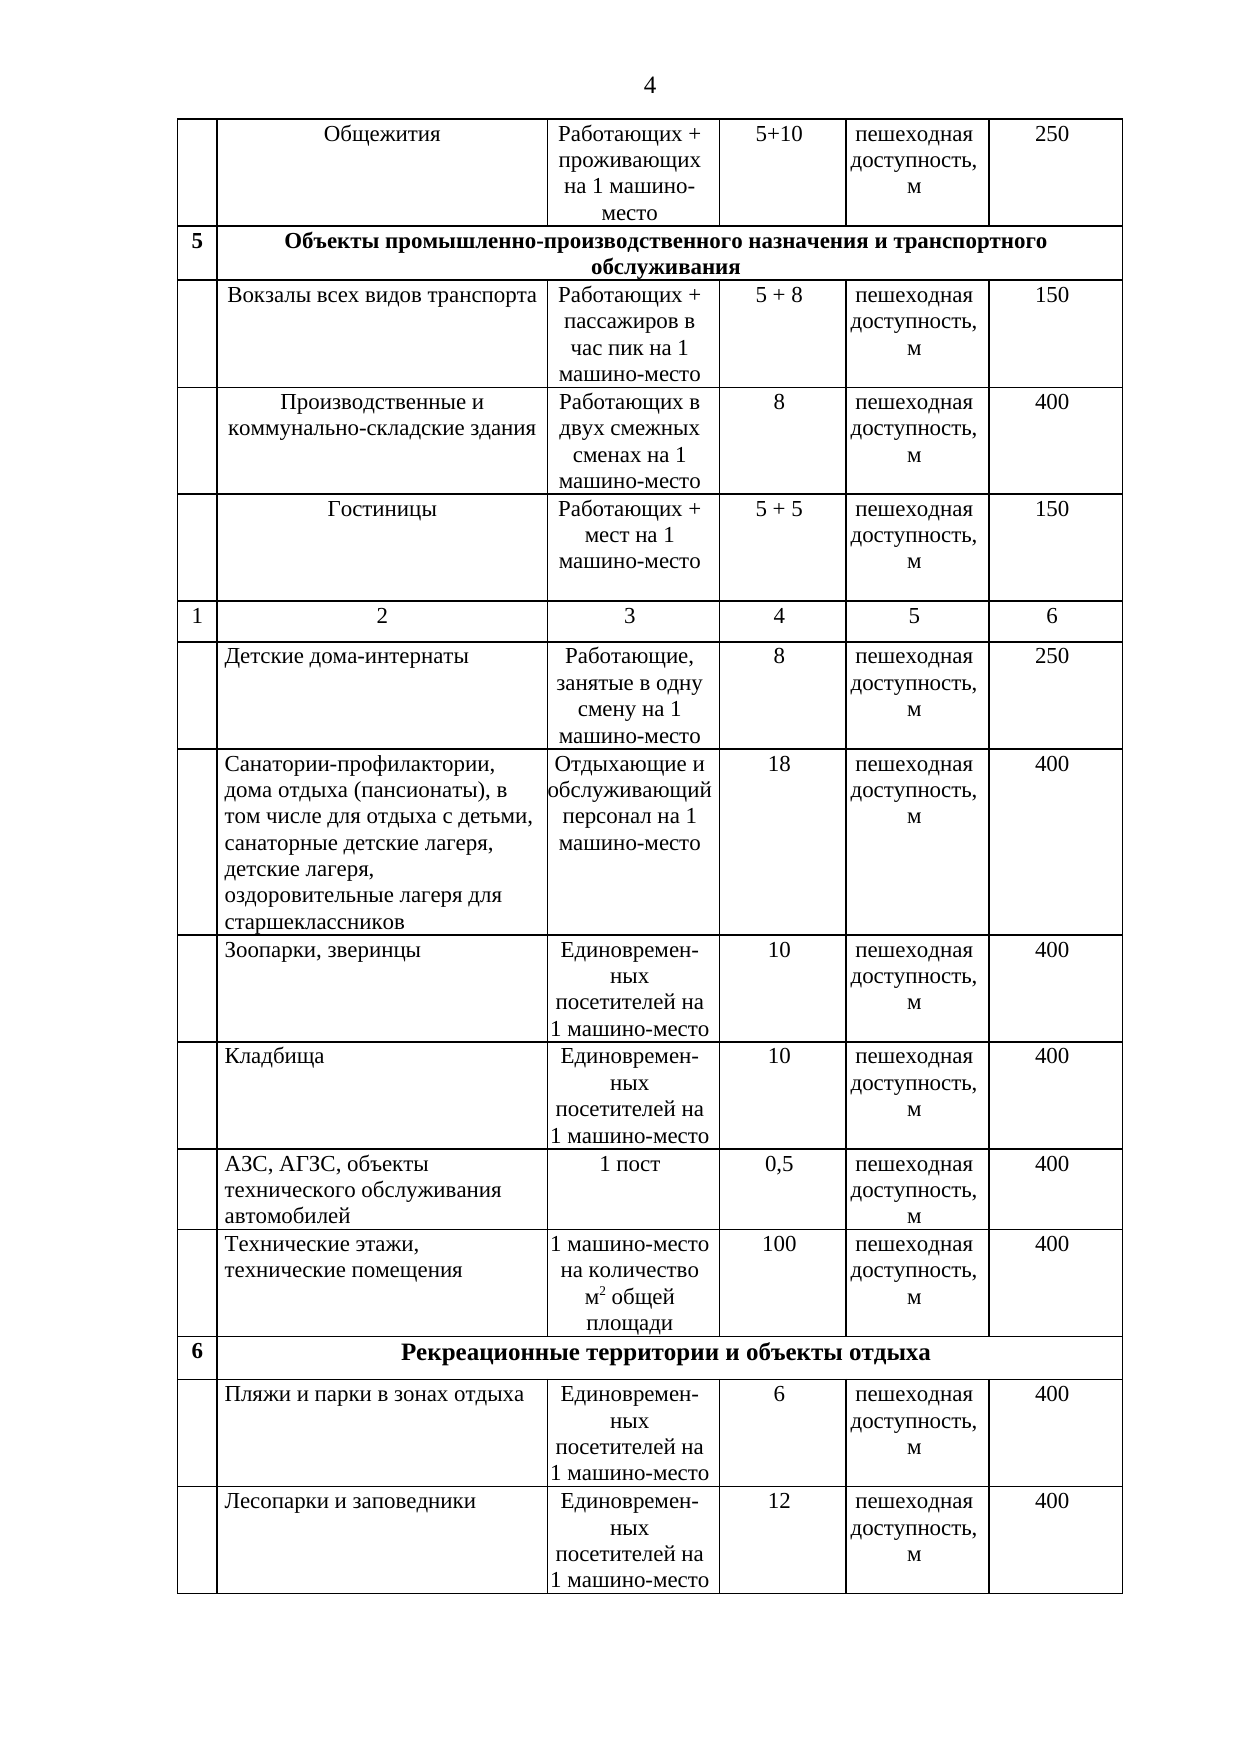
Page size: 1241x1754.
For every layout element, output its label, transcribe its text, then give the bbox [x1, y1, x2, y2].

table_cell Работающие, занятые в одну смену на 1 машино-место [548, 643, 719, 748]
table_cell 400 [990, 750, 1122, 934]
table_cell [178, 1230, 216, 1336]
table_cell 150 [990, 281, 1122, 386]
table_cell 400 [990, 1487, 1122, 1593]
table_cell 5 [178, 227, 216, 279]
table_cell Работающих + пассажиров в час пик на 1 машино-место [548, 281, 719, 386]
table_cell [847, 1487, 988, 1593]
table_cell 400 [990, 1150, 1122, 1229]
table_cell пешеходная доступность, м [847, 643, 988, 748]
table_cell Работающих в двух смежных сменах на 1 машино-место [548, 388, 719, 493]
table_cell АЗС, АГЗС, объекты технического обслуживания автомобилей [218, 1150, 547, 1229]
table_cell [178, 495, 216, 600]
table_cell Производственные и коммунально-складские здания [218, 388, 547, 493]
table_cell Общежития [218, 120, 547, 225]
table_cell 5 + 8 [720, 281, 845, 386]
table_cell пешеходная доступность, м [847, 1150, 988, 1229]
table_cell 250 [990, 643, 1122, 748]
table_cell Технические этажи, технические помещения [218, 1230, 547, 1336]
table_cell Гостиницы [218, 495, 547, 600]
table_cell [178, 1043, 216, 1148]
table_cell 5+10 [720, 120, 845, 225]
table_cell Санатории-профилактории, дома отдыха (пансионаты), в том числе для отдыха с детьми, санаторные детские лагеря, детские лагеря, оздоровительные лагеря для старшеклассников [218, 750, 547, 934]
table_cell пешеходная доступность, м [847, 1230, 988, 1336]
table_cell Лесопарки и заповедники [218, 1487, 547, 1593]
table_cell [178, 643, 216, 748]
table_cell 250 [990, 120, 1122, 225]
table_cell пешеходная доступность, м [847, 1380, 988, 1486]
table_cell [847, 120, 988, 225]
table_cell 6 [720, 1380, 845, 1486]
table_cell пешеходная доступность, м [847, 1043, 988, 1148]
table_cell 8 [720, 643, 845, 748]
table_cell 8 [720, 388, 845, 493]
table_cell 1 машино-место на количество м2 общей площади [548, 1230, 719, 1336]
table_cell 1 [178, 602, 216, 641]
table_cell Вокзалы всех видов транспорта [218, 281, 547, 386]
table_cell 400 [990, 1230, 1122, 1336]
table_cell [178, 281, 216, 386]
table_cell 150 [990, 495, 1122, 600]
table_cell Единовремен-ных посетителей на 1 машино-место [548, 936, 719, 1041]
table_cell [178, 1487, 216, 1593]
table_cell 0,5 [720, 1150, 845, 1229]
table_cell Зоопарки, зверинцы [218, 936, 547, 1041]
table_cell 2 [218, 602, 547, 641]
table_cell 400 [990, 1380, 1122, 1486]
table_cell Детские дома-интернаты [218, 643, 547, 748]
table_cell 400 [990, 388, 1122, 493]
table_cell [178, 388, 216, 493]
table_cell Пляжи и парки в зонах отдыха [218, 1380, 547, 1486]
table_cell пешеходная доступность, м [847, 281, 988, 386]
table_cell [548, 1487, 719, 1593]
table_cell Отдыхающие и обслуживающий персонал на 1 машино-место [548, 750, 719, 934]
table_cell 12 [720, 1487, 845, 1593]
table_cell [178, 120, 216, 225]
table_cell 400 [990, 1043, 1122, 1148]
table_cell пешеходная доступность, м [847, 750, 988, 934]
table_cell пешеходная доступность, м [847, 495, 988, 600]
table_cell 10 [720, 1043, 845, 1148]
table_cell Единовремен-ных посетителей на 1 машино-место [548, 1043, 719, 1148]
table_cell пешеходная доступность, м [847, 388, 988, 493]
table_cell Рекреационные территории и объекты отдыха [218, 1337, 1122, 1379]
table_cell 10 [720, 936, 845, 1041]
table_cell 400 [990, 936, 1122, 1041]
table_cell 4 [720, 602, 845, 641]
table_cell Объекты промышленно-производственного назначения и транспортного обслуживания [218, 227, 1122, 279]
table_cell 6 [178, 1337, 216, 1379]
table_cell [178, 1150, 216, 1229]
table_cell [548, 1380, 719, 1486]
table_cell [178, 936, 216, 1041]
table_cell 3 [548, 602, 719, 641]
table_cell 5 + 5 [720, 495, 845, 600]
table_cell 6 [990, 602, 1122, 641]
table_cell [178, 1380, 216, 1486]
table_cell Работающих + мест на 1 машино-место [548, 495, 719, 600]
table_cell Кладбища [218, 1043, 547, 1148]
table_cell пешеходная доступность, м [847, 936, 988, 1041]
table_cell 100 [720, 1230, 845, 1336]
table_cell 1 пост [548, 1150, 719, 1229]
table_cell 18 [720, 750, 845, 934]
table_cell [178, 750, 216, 934]
table_cell 5 [847, 602, 988, 641]
table_cell Работающих + проживающих на 1 машино-место [548, 120, 719, 225]
